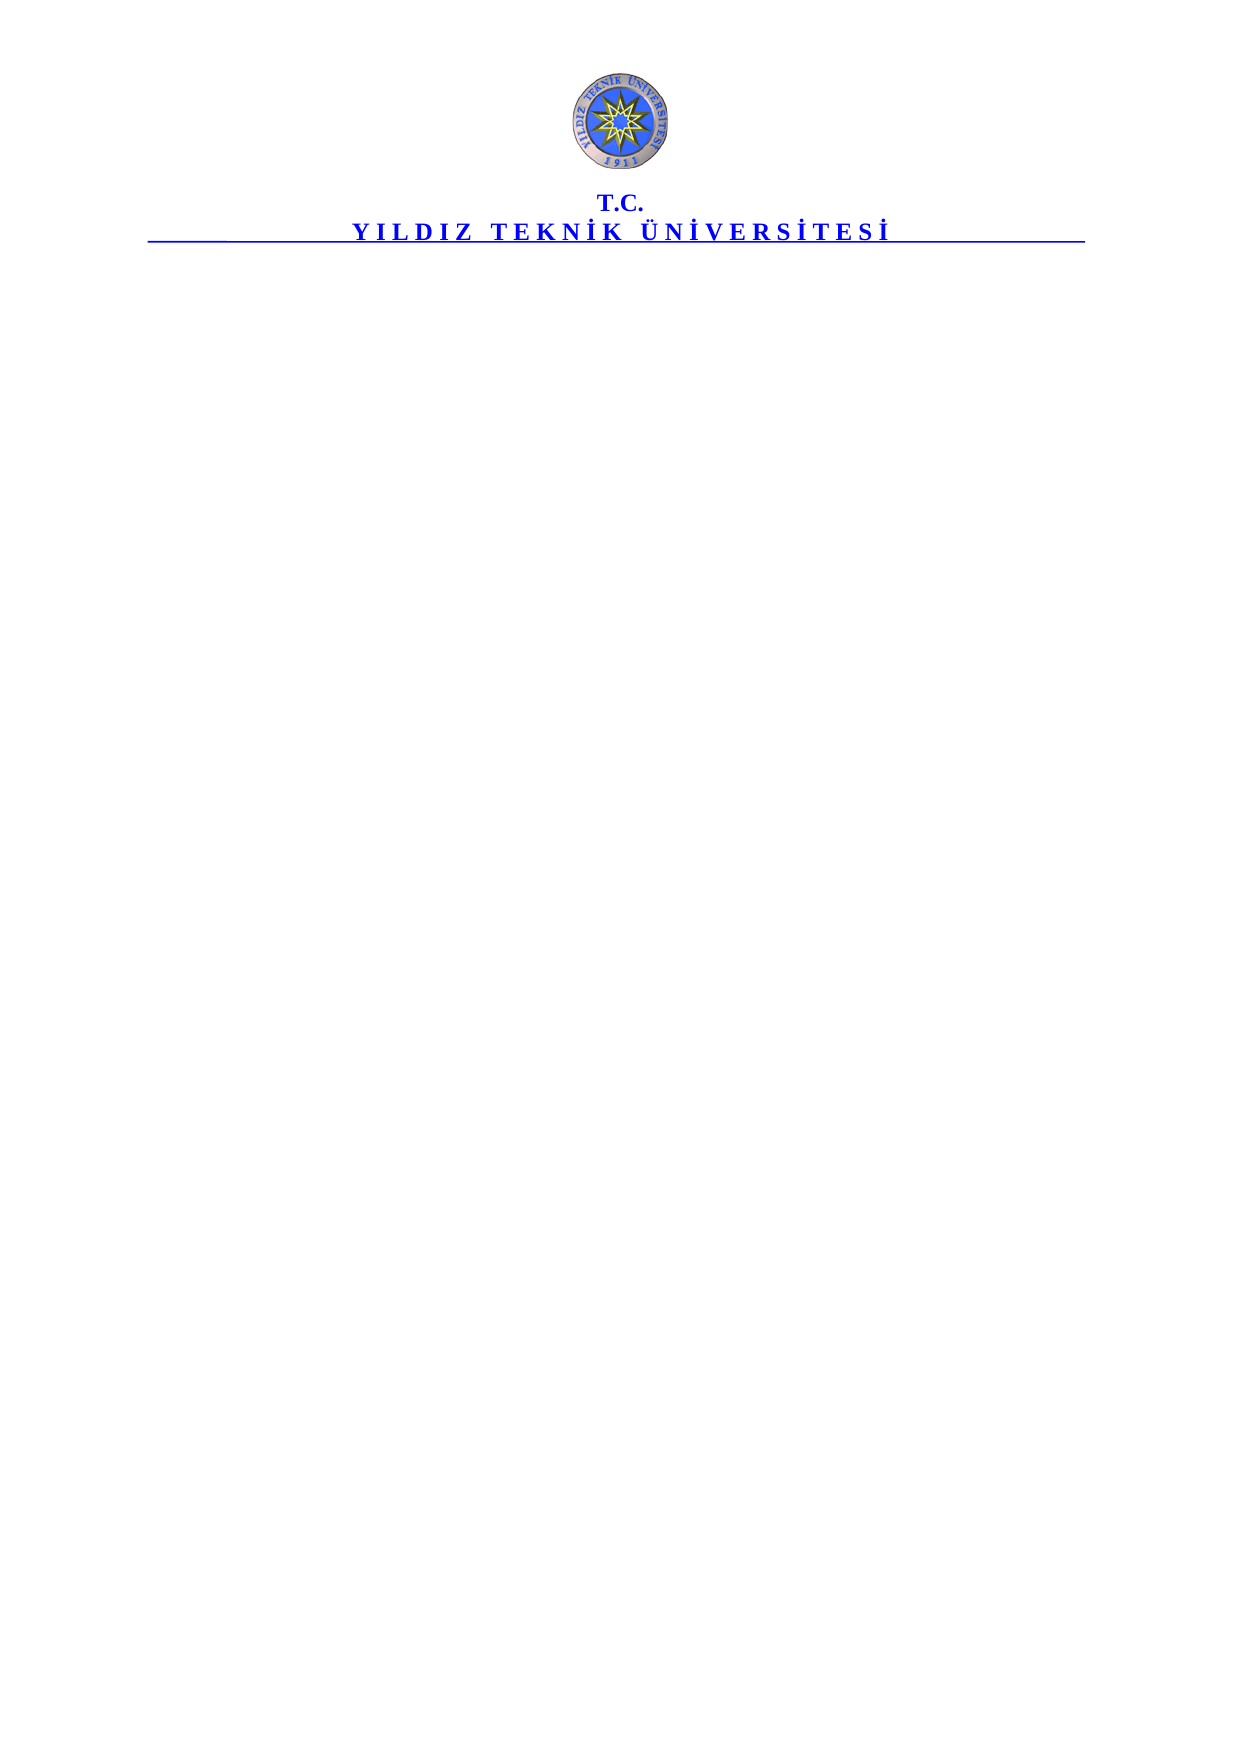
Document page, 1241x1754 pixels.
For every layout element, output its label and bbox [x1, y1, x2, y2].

picture [572, 73, 668, 169]
